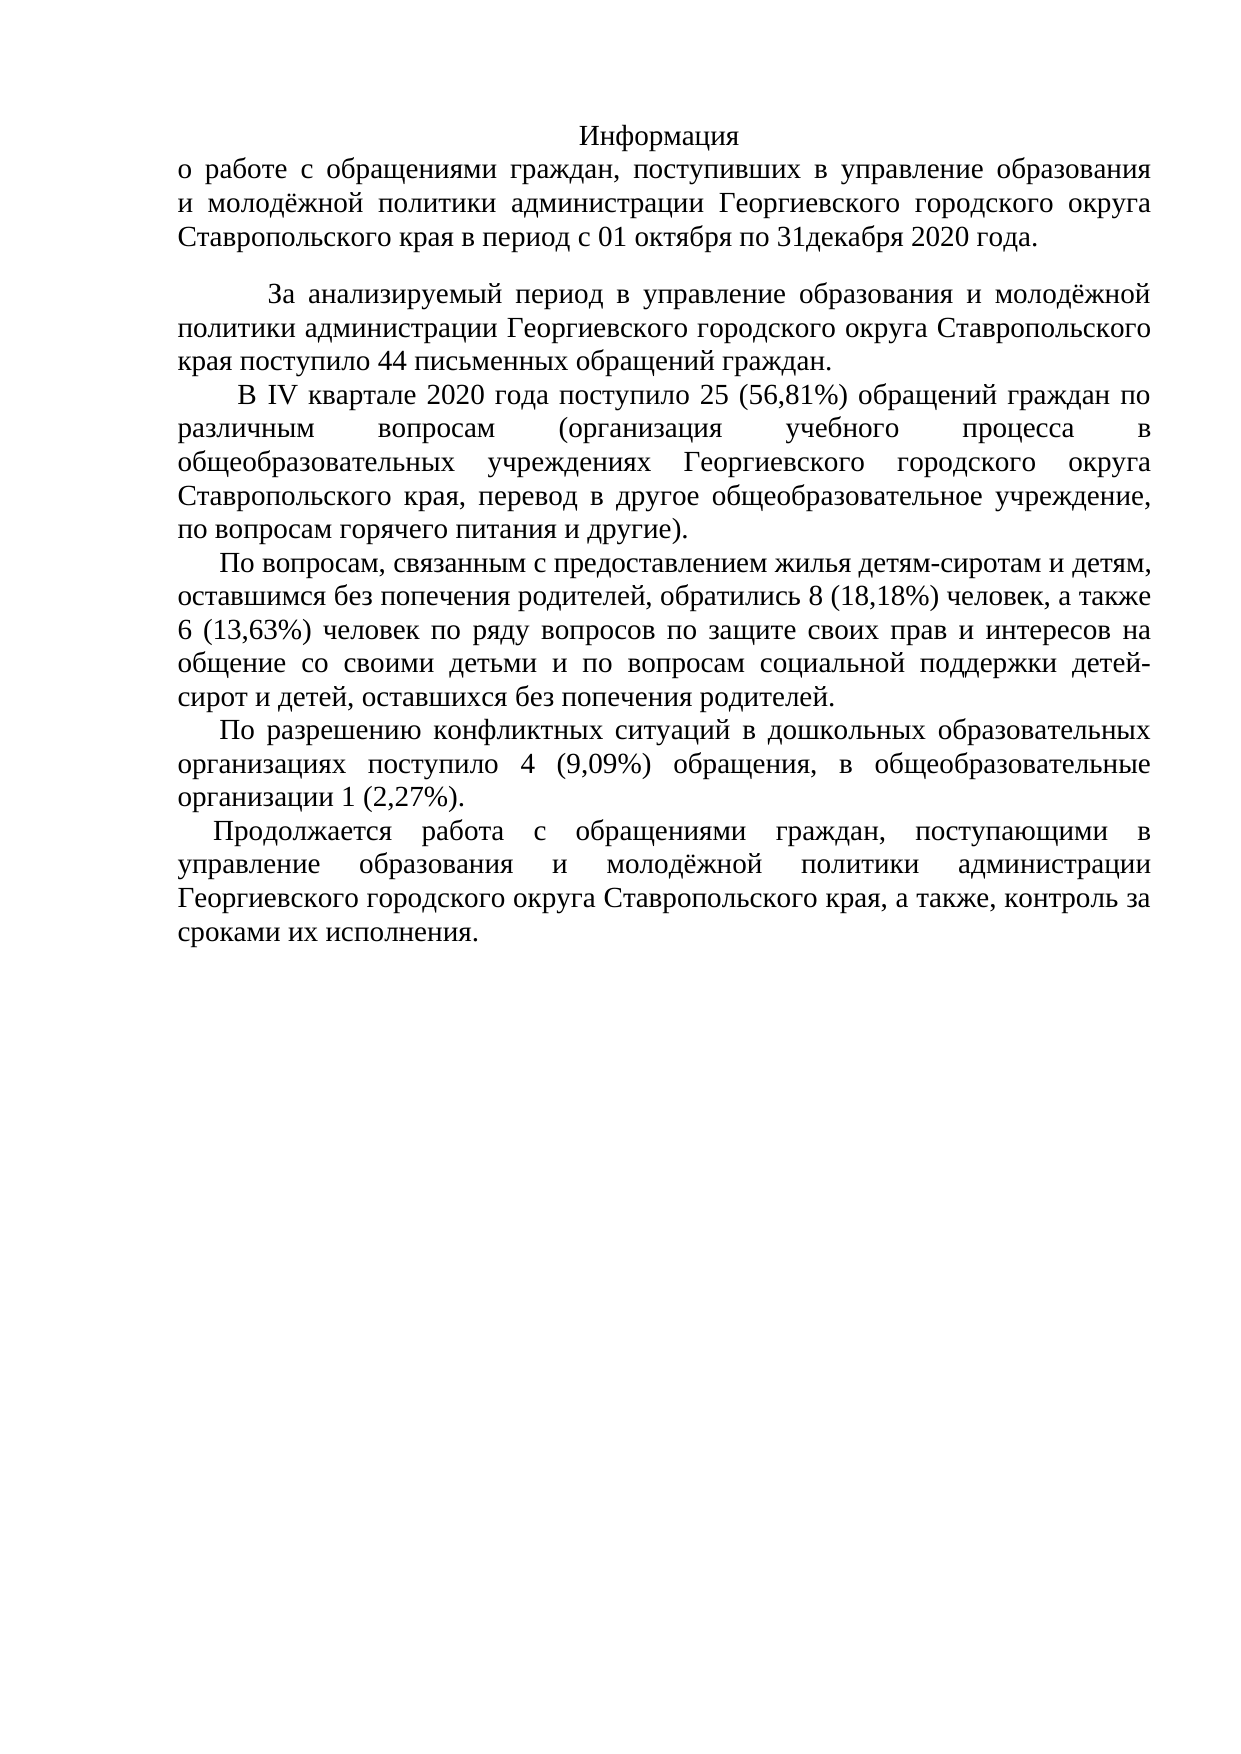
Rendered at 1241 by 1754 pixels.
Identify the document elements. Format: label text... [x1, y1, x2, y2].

text За анализируемый период в управление образования и молодёжной политики администрации Георгиевского городского округа Ставропольского края поступило 44 письменных обращений граждан. [177, 276, 1152, 377]
text о работе с обращениями граждан, поступивших в управление образования и молодёжной политики администрации Георгиевского городского округа Ставропольского края в период с 01 октября по 31декабря 2020 года. [177, 152, 1152, 252]
text Информация [177, 118, 1140, 152]
text По разрешению конфликтных ситуаций в дошкольных образовательных организациях поступило 4 (9,09%) обращения, в общеобразовательные организации 1 (2,27%). [177, 712, 1152, 813]
text По вопросам, связанным с предоставлением жилья детям-сиротам и детям, оставшимся без попечения родителей, обратились 8 (18,18%) человек, а также 6 (13,63%) человек по ряду вопросов по защите своих прав и интересов на общение со своими детьми и по вопросам социальной поддержки детей-сирот и детей, оставшихся без попечения родителей. [177, 545, 1152, 712]
text В IV квартале 2020 года поступило 25 (56,81%) обращений граждан по различным вопросам (организация учебного процесса в общеобразовательных учреждениях Георгиевского городского округа Ставропольского края, перевод в другое общеобразовательное учреждение, по вопросам горячего питания и другие). [177, 377, 1152, 545]
text Продолжается работа с обращениями граждан, поступающими в управление образования и молодёжной политики администрации Георгиевского городского округа Ставропольского края, а также, контроль за сроками их исполнения. [177, 813, 1152, 947]
